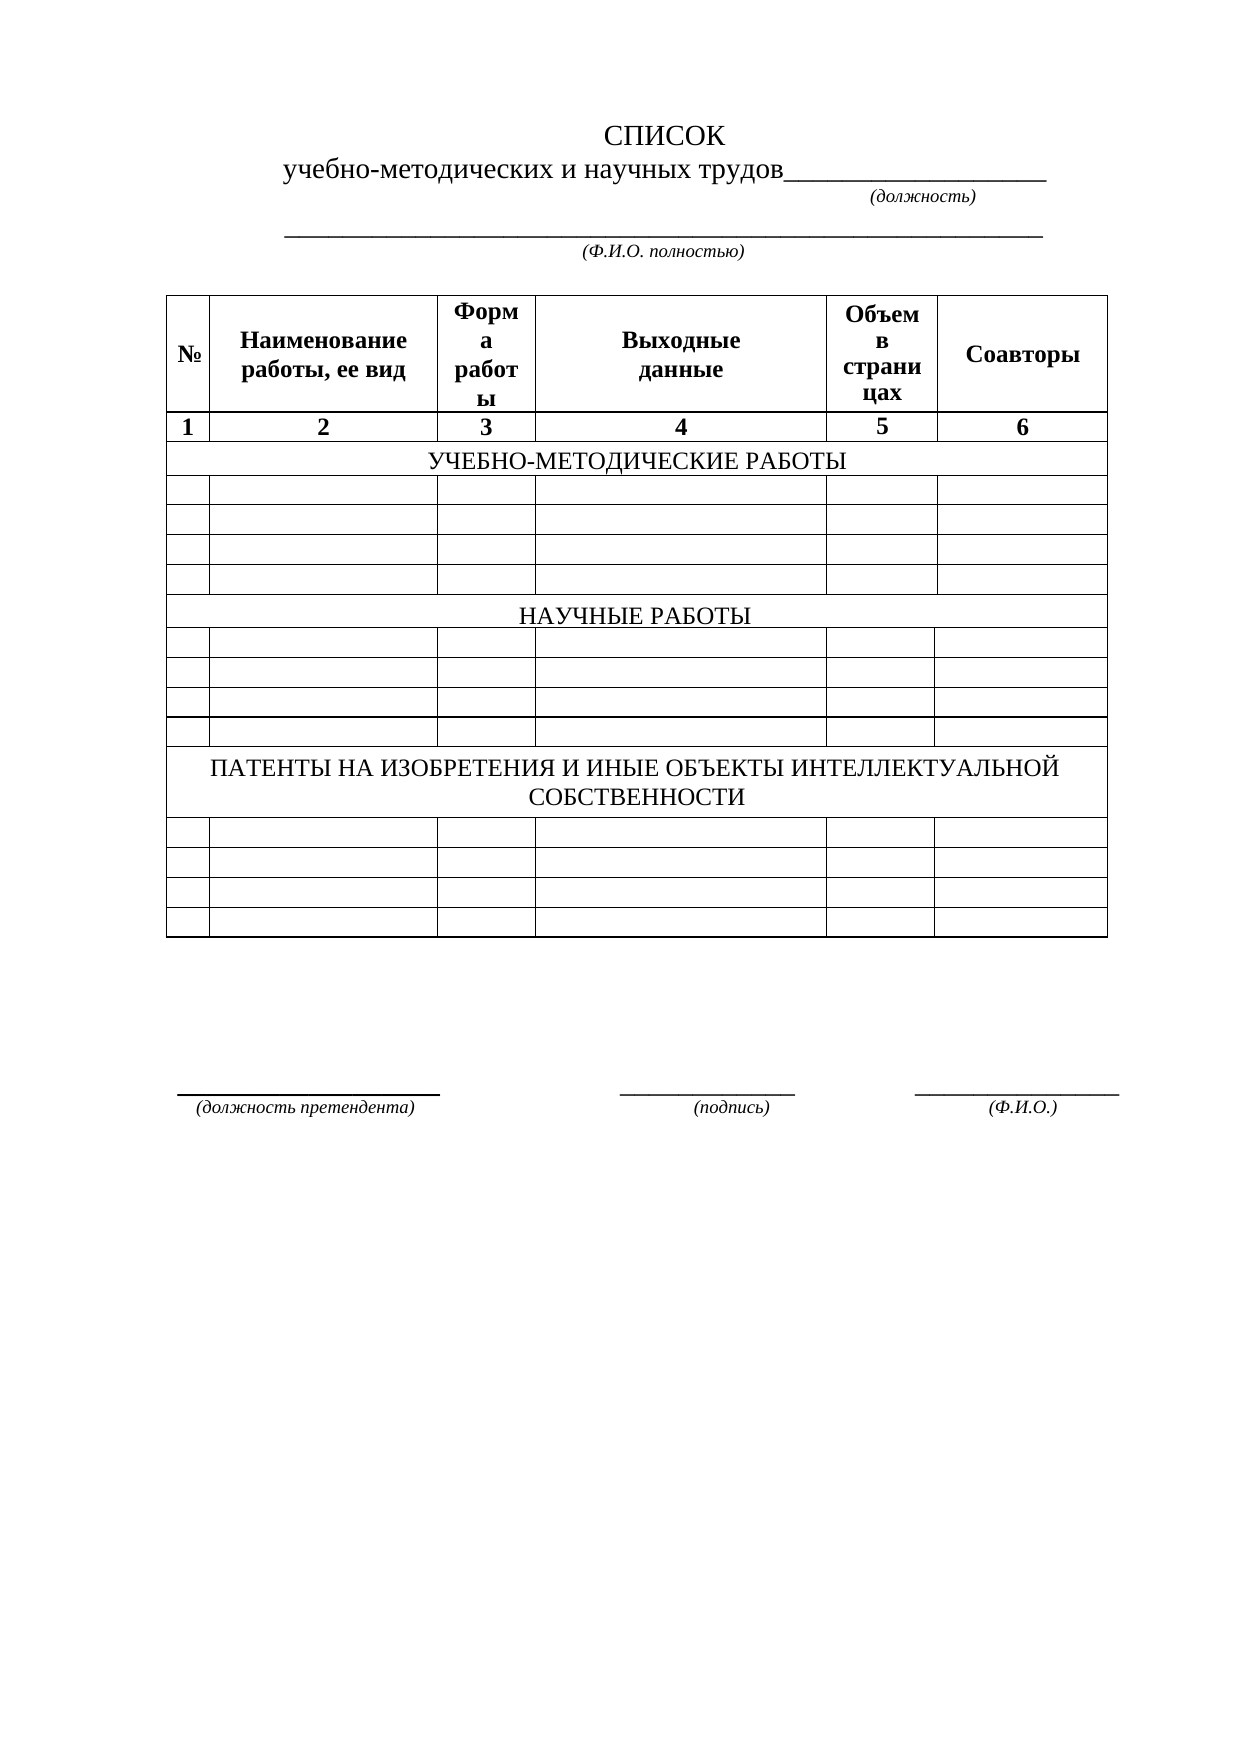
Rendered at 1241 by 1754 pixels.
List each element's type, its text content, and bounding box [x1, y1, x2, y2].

table_cell [938, 565, 1107, 594]
text СПИСОК [177, 118, 1152, 152]
table_cell [827, 878, 934, 907]
table_cell [167, 718, 209, 746]
table_cell [167, 848, 209, 877]
table_cell [938, 476, 1107, 504]
table_cell [827, 476, 937, 504]
table_cell [536, 878, 826, 907]
table_cell [536, 718, 826, 746]
table_cell [167, 505, 209, 534]
text ____________________________________________________ [177, 207, 1149, 240]
table_cell 6 [938, 413, 1107, 441]
text (должность претендента) (подпись) (Ф.И.О.) [177, 1098, 1152, 1118]
table_cell [536, 908, 826, 936]
table_cell [935, 688, 1107, 716]
table_cell [536, 658, 826, 687]
table_cell [438, 658, 535, 687]
table_cell [167, 908, 209, 936]
table_cell [167, 476, 209, 504]
table_cell [438, 908, 535, 936]
text учебно-методических и научных трудов__________________ [177, 152, 1152, 185]
table_cell [167, 658, 209, 687]
table_cell [827, 535, 937, 564]
text (должность) [620, 185, 1152, 207]
table_header № [167, 296, 209, 411]
table_cell [536, 505, 826, 534]
table_cell [438, 565, 535, 594]
table_cell [935, 628, 1107, 657]
table_cell [167, 818, 209, 847]
table_cell [827, 658, 934, 687]
table_cell [536, 688, 826, 716]
table_cell [827, 505, 937, 534]
table_cell [210, 878, 437, 907]
table_cell [935, 658, 1107, 687]
table_cell [167, 628, 209, 657]
table_cell [438, 535, 535, 564]
table_cell [536, 565, 826, 594]
table_cell [210, 476, 437, 504]
table_cell 3 [438, 413, 535, 441]
table_cell 2 [210, 413, 437, 441]
table_header Объем в страницах [827, 296, 937, 411]
table_cell [827, 848, 934, 877]
table_cell [210, 628, 437, 657]
table_cell НАУЧНЫЕ РАБОТЫ [167, 595, 1107, 627]
table_cell [210, 565, 437, 594]
table_cell [827, 628, 934, 657]
table_cell [210, 505, 437, 534]
table_cell [210, 535, 437, 564]
table_cell ПАТЕНТЫ НА ИЗОБРЕТЕНИЯ И ИНЫЕ ОБЪЕКТЫ ИНТЕЛЛЕКТУАЛЬНОЙ СОБСТВЕННОСТИ [167, 747, 1107, 817]
table_cell 5 [827, 413, 937, 441]
table_cell [210, 658, 437, 687]
table_cell [210, 908, 437, 936]
table_cell [938, 535, 1107, 564]
table_cell [438, 848, 535, 877]
table_cell [938, 505, 1107, 534]
table_cell [827, 718, 934, 746]
table_cell [167, 878, 209, 907]
table_header Форма работы [438, 296, 535, 411]
table_cell [536, 628, 826, 657]
table_cell [167, 535, 209, 564]
table_cell [438, 818, 535, 847]
table_cell [935, 848, 1107, 877]
table_cell [536, 476, 826, 504]
table_header Выходные данные [536, 296, 826, 411]
table_cell [210, 848, 437, 877]
table_cell [935, 908, 1107, 936]
table_cell [827, 565, 937, 594]
table_cell [438, 878, 535, 907]
table_cell [536, 535, 826, 564]
table_cell [438, 628, 535, 657]
table_cell [827, 908, 934, 936]
text (Ф.И.О. полностью) [177, 240, 1149, 262]
table_cell [438, 718, 535, 746]
table_cell 4 [536, 413, 826, 441]
table_cell [438, 688, 535, 716]
table_cell [438, 505, 535, 534]
table_cell [827, 688, 934, 716]
table_cell [167, 688, 209, 716]
table_header Соавторы [938, 296, 1107, 411]
table_cell [935, 818, 1107, 847]
table_cell 1 [167, 413, 209, 441]
table_cell [167, 565, 209, 594]
table_cell [210, 818, 437, 847]
table_cell УЧЕБНО-МЕТОДИЧЕСКИЕ РАБОТЫ [167, 442, 1107, 474]
table_cell [935, 718, 1107, 746]
table_cell [438, 476, 535, 504]
table_cell [210, 688, 437, 716]
table_header Наименование работы, ее вид [210, 296, 437, 411]
table_cell [827, 818, 934, 847]
text __________________ ____________ ______________ [177, 1068, 1152, 1098]
table_cell [536, 848, 826, 877]
table_cell [210, 718, 437, 746]
table_cell [935, 878, 1107, 907]
table_cell [536, 818, 826, 847]
